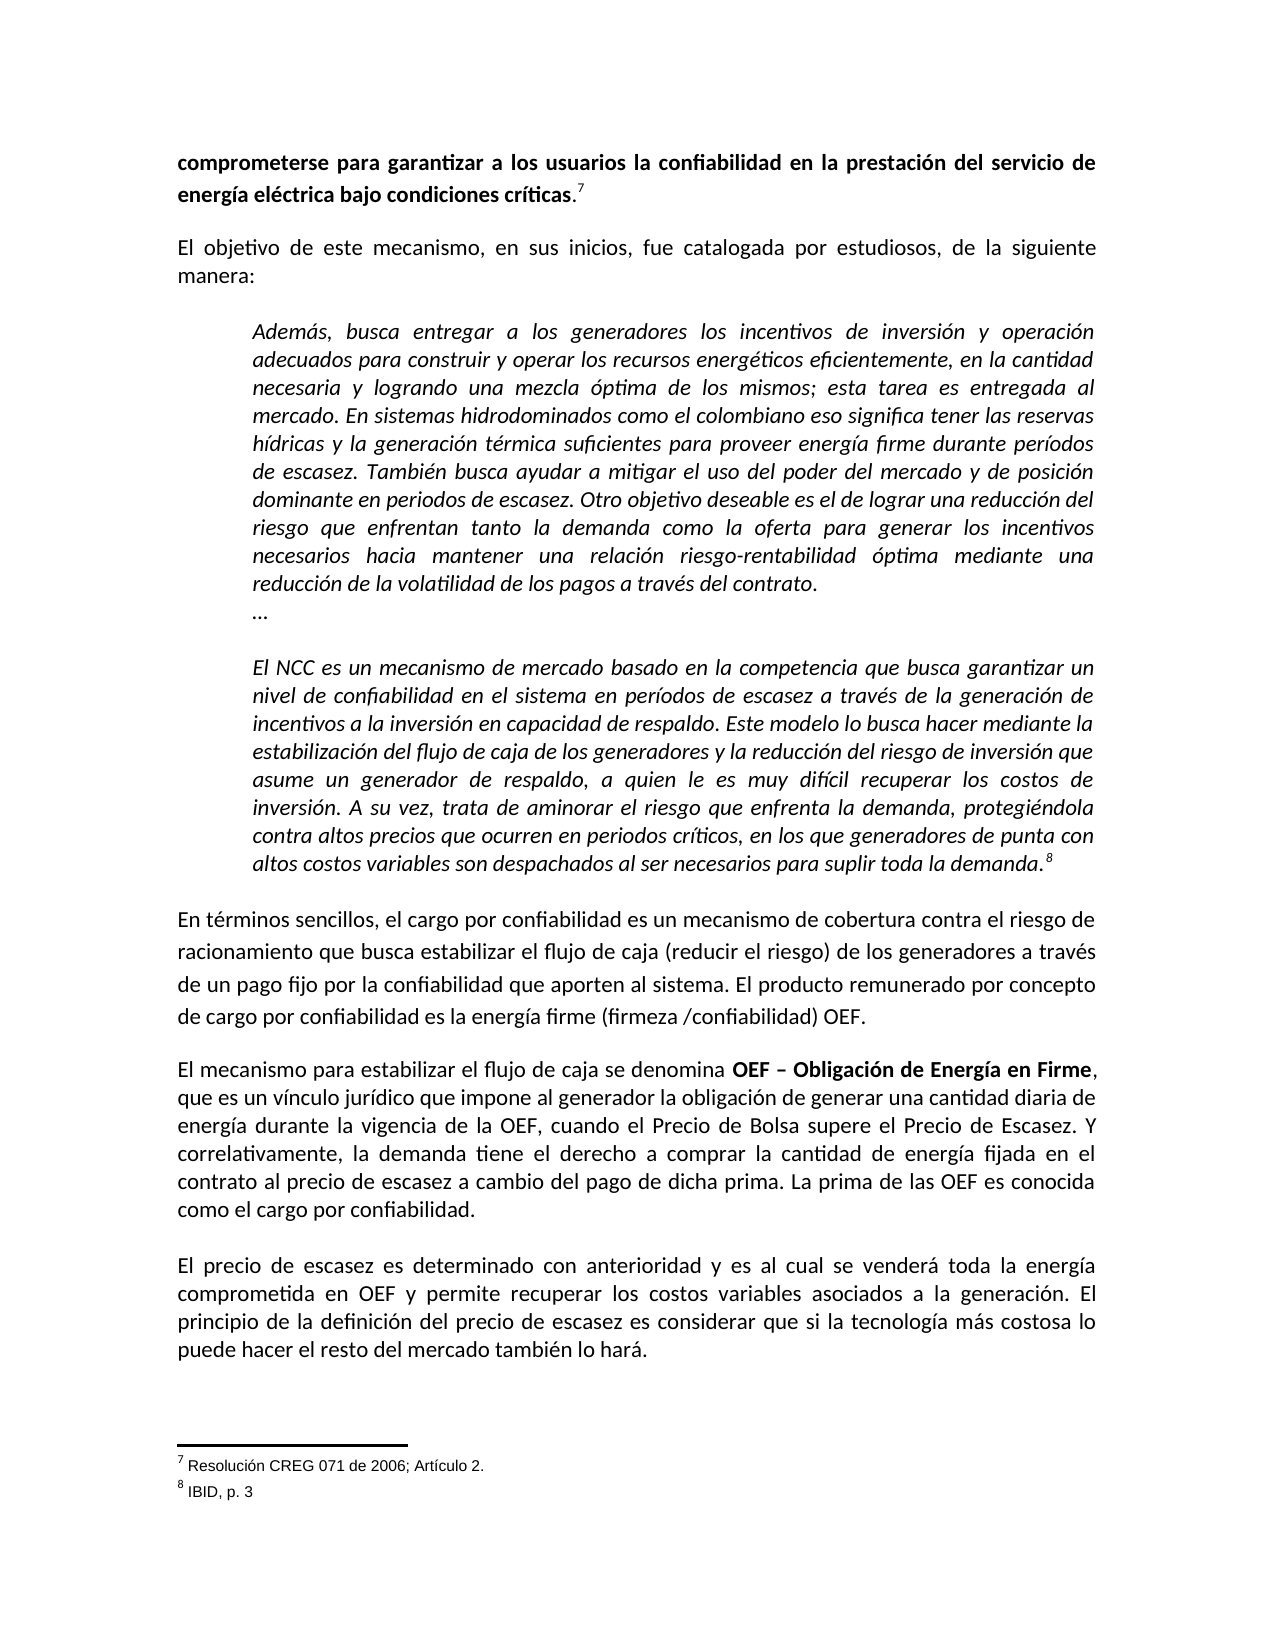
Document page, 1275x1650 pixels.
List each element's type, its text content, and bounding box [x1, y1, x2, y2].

text … [252, 597, 1098, 625]
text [177, 148, 1098, 208]
text El precio de escasez es determinado con anterioridad y es al cual se venderá toda la energía comprometida en OEF y permite recuperar los costos variables asociados a la generación. El principio de la definición del precio de escasez es considerar que si la tecnología más costosa lo puede hacer el resto del mercado también lo hará. [177, 1251, 1098, 1363]
text El mecanismo para estabilizar el flujo de caja se denomina OEF – Obligación de Energía en Firme, que es un vínculo jurídico que impone al generador la obligación de generar una cantidad diaria de energía durante la vigencia de la OEF, cuando el Precio de Bolsa supere el Precio de Escasez. Y correlativamente, la demanda tiene el derecho a comprar la cantidad de energía fijada en el contrato al precio de escasez a cambio del pago de dicha prima. La prima de las OEF es conocida como el cargo por confiabilidad. [177, 1055, 1098, 1223]
text El objetivo de este mecanismo, en sus inicios, fue catalogada por estudiosos, de la siguiente manera: [177, 233, 1098, 289]
text En términos sencillos, el cargo por confiabilidad es un mecanismo de cobertura contra el riesgo de racionamiento que busca estabilizar el flujo de caja (reducir el riesgo) de los generadores a través de un pago fijo por la confiabilidad que aporten al sistema. El producto remunerado por concepto de cargo por confiabilidad es la energía firme (firmeza /confiabilidad) OEF. [177, 905, 1098, 1030]
text El NCC es un mecanismo de mercado basado en la competencia que busca garantizar un nivel de confiabilidad en el sistema en períodos de escasez a través de la generación de incentivos a la inversión en capacidad de respaldo. Este modelo lo busca hacer mediante la estabilización del flujo de caja de los generadores y la reducción del riesgo de inversión que asume un generador de respaldo, a quien le es muy difícil recuperar los costos de inversión. A su vez, trata de aminorar el riesgo que enfrenta la demanda, protegiéndola contra altos precios que ocurren en periodos críticos, en los que generadores de punta con altos costos variables son despachados al ser necesarios para suplir toda la demanda. [252, 653, 1098, 877]
text Además, busca entregar a los generadores los incentivos de inversión y operación adecuados para construir y operar los recursos energéticos eficientemente, en la cantidad necesaria y logrando una mezcla óptima de los mismos; esta tarea es entregada al mercado. En sistemas hidrodominados como el colombiano eso significa tener las reservas hídricas y la generación térmica suficientes para proveer energía firme durante períodos de escasez. También busca ayudar a mitigar el uso del poder del mercado y de posición dominante en periodos de escasez. Otro objetivo deseable es el de lograr una reducción del riesgo que enfrentan tanto la demanda como la oferta para generar los incentivos necesarios hacia mantener una relación riesgo-rentabilidad óptima mediante una reducción de la volatilidad de los pagos a través del contrato. [252, 317, 1098, 597]
